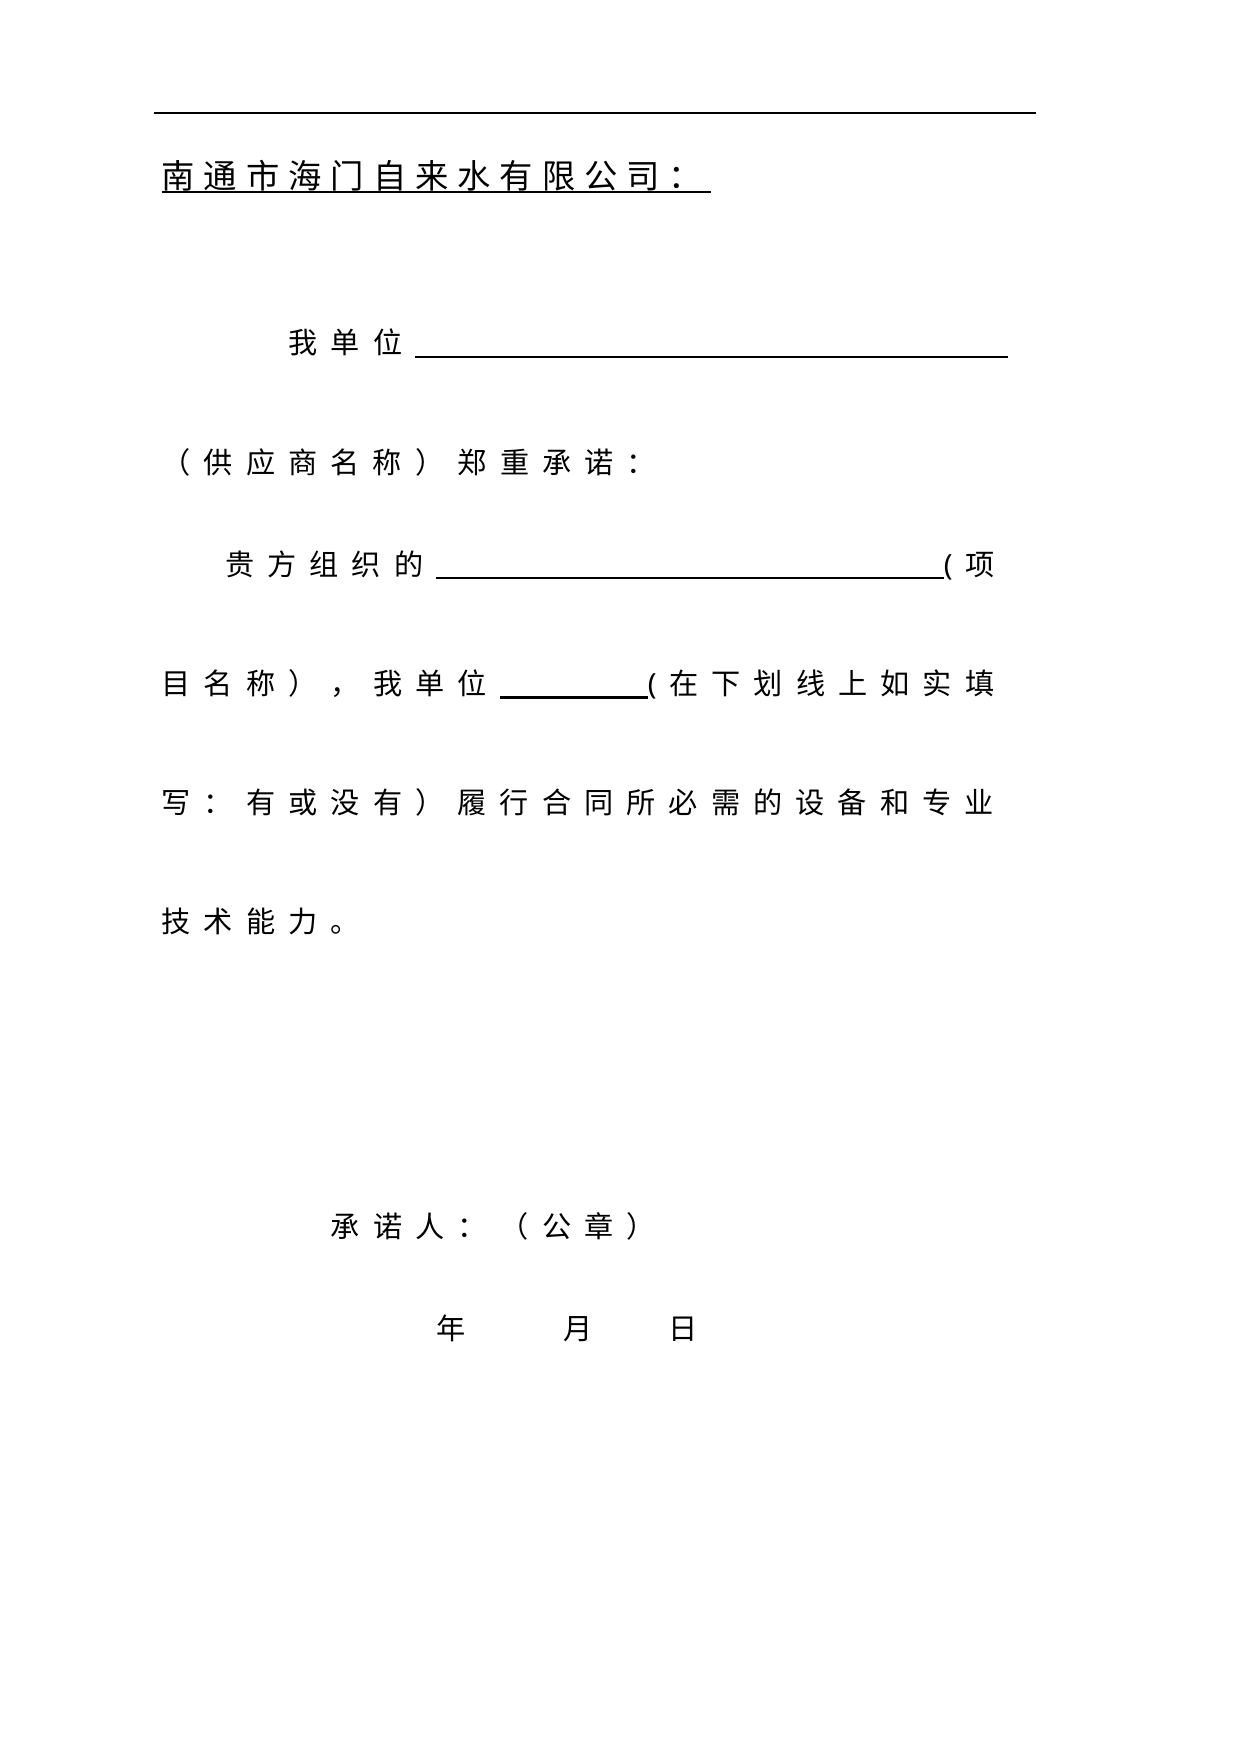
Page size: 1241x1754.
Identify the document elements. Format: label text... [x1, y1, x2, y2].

text 南通市海门自来水有限公司： [161, 144, 1028, 204]
text 承诺人：（公章） [161, 1195, 1028, 1254]
text 贵方组织的 (项目名称），我单位 (在下划线上如实填写：有或没有）履行合同所必需的设备和专业技术能力。 [161, 532, 1028, 949]
text 我单位 （供应商名称）郑重承诺： [161, 311, 1028, 490]
text 年 月 日 [161, 1297, 1028, 1356]
